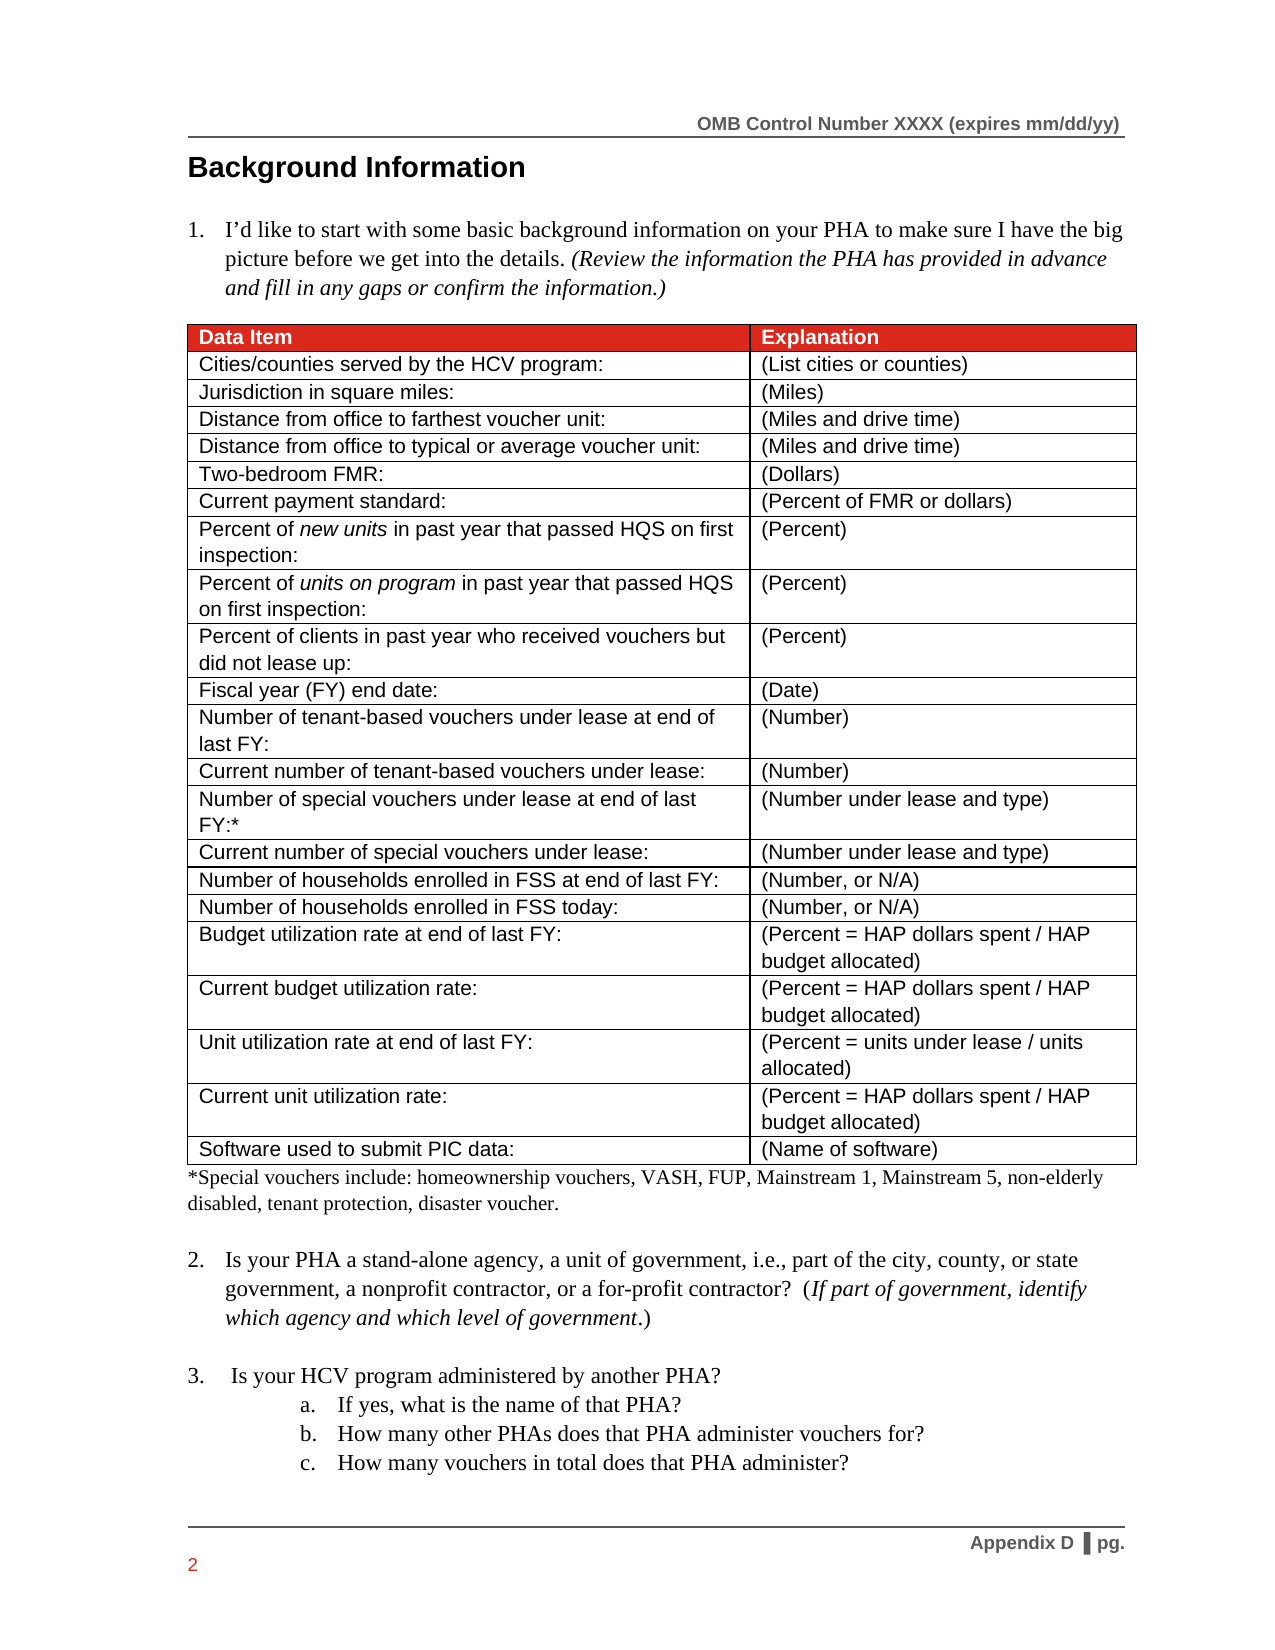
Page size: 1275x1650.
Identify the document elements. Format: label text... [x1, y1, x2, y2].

table_header Data Item [188, 325, 749, 351]
table_cell Software used to submit PIC data: [188, 1137, 749, 1164]
table_cell Two-bedroom FMR: [188, 462, 749, 488]
table_cell Number of tenant-based vouchers under lease at end of last FY: [188, 705, 749, 758]
table_cell Percent of new units in past year that passed HQS on first inspection: [188, 517, 749, 569]
table_cell (Number) [751, 759, 1136, 785]
table_cell (Percent = units under lease / units allocated) [751, 1030, 1136, 1082]
table_cell (Percent) [751, 624, 1136, 677]
table_cell (Number) [751, 705, 1136, 758]
list Is your PHA a stand-alone agency, a unit of government, i.e., part of the city, county, or state government, a nonprofit contractor, or a for-profit contractor? (If part of government, identify which agency and which level of government.) [187, 1247, 1125, 1331]
table_cell (Miles) [751, 380, 1136, 406]
table_cell Fiscal year (FY) end date: [188, 678, 749, 704]
table_cell (Miles and drive time) [751, 434, 1136, 461]
list If yes, what is the name of that PHA? [300, 1391, 1125, 1418]
table_cell (Percent) [751, 570, 1136, 623]
text Background Information [187, 150, 1125, 183]
table_cell Jurisdiction in square miles: [188, 380, 749, 406]
table_cell (Number under lease and type) [751, 840, 1136, 866]
table_cell Current number of tenant-based vouchers under lease: [188, 759, 749, 785]
table_cell (Number under lease and type) [751, 786, 1136, 839]
table_cell Current number of special vouchers under lease: [188, 840, 749, 866]
list Is your HCV program administered by another PHA? [187, 1362, 1125, 1389]
table_cell (Name of software) [751, 1137, 1136, 1164]
table_cell Distance from office to typical or average voucher unit: [188, 434, 749, 461]
table_cell (List cities or counties) [751, 352, 1136, 378]
table_cell (Percent = HAP dollars spent / HAP budget allocated) [751, 976, 1136, 1029]
table_cell (Number, or N/A) [751, 868, 1136, 894]
table_cell Number of households enrolled in FSS at end of last FY: [188, 868, 749, 894]
table_cell Current unit utilization rate: [188, 1084, 749, 1136]
table_cell Cities/counties served by the HCV program: [188, 352, 749, 378]
table_cell Distance from office to farthest voucher unit: [188, 407, 749, 433]
table_cell Number of households enrolled in FSS today: [188, 895, 749, 921]
table_cell (Percent = HAP dollars spent / HAP budget allocated) [751, 922, 1136, 975]
list How many other PHAs does that PHA administer vouchers for? [300, 1420, 1125, 1447]
text *Special vouchers include: homeownership vouchers, VASH, FUP, Mainstream 1, Mainstream 5, non-elderly disabled, tenant protection, disaster voucher. [187, 1165, 1125, 1215]
table_cell Unit utilization rate at end of last FY: [188, 1030, 749, 1082]
table_cell (Number, or N/A) [751, 895, 1136, 921]
table_cell (Percent) [751, 517, 1136, 569]
table_cell Number of special vouchers under lease at end of last FY:* [188, 786, 749, 839]
table_header Explanation [751, 325, 1136, 351]
list I’d like to start with some basic background information on your PHA to make sure I have the big picture before we get into the details. (Review the information the PHA has provided in advance and fill in any gaps or confirm the information.) [187, 216, 1125, 300]
table_cell Percent of clients in past year who received vouchers but did not lease up: [188, 624, 749, 677]
table_cell (Miles and drive time) [751, 407, 1136, 433]
list How many vouchers in total does that PHA administer? [300, 1449, 1125, 1476]
table_cell (Percent = HAP dollars spent / HAP budget allocated) [751, 1084, 1136, 1136]
table_cell Current payment standard: [188, 489, 749, 516]
table_cell (Percent of FMR or dollars) [751, 489, 1136, 516]
table_cell Budget utilization rate at end of last FY: [188, 922, 749, 975]
table_cell Percent of units on program in past year that passed HQS on first inspection: [188, 570, 749, 623]
table_cell (Dollars) [751, 462, 1136, 488]
table_cell Current budget utilization rate: [188, 976, 749, 1029]
table_cell (Date) [751, 678, 1136, 704]
